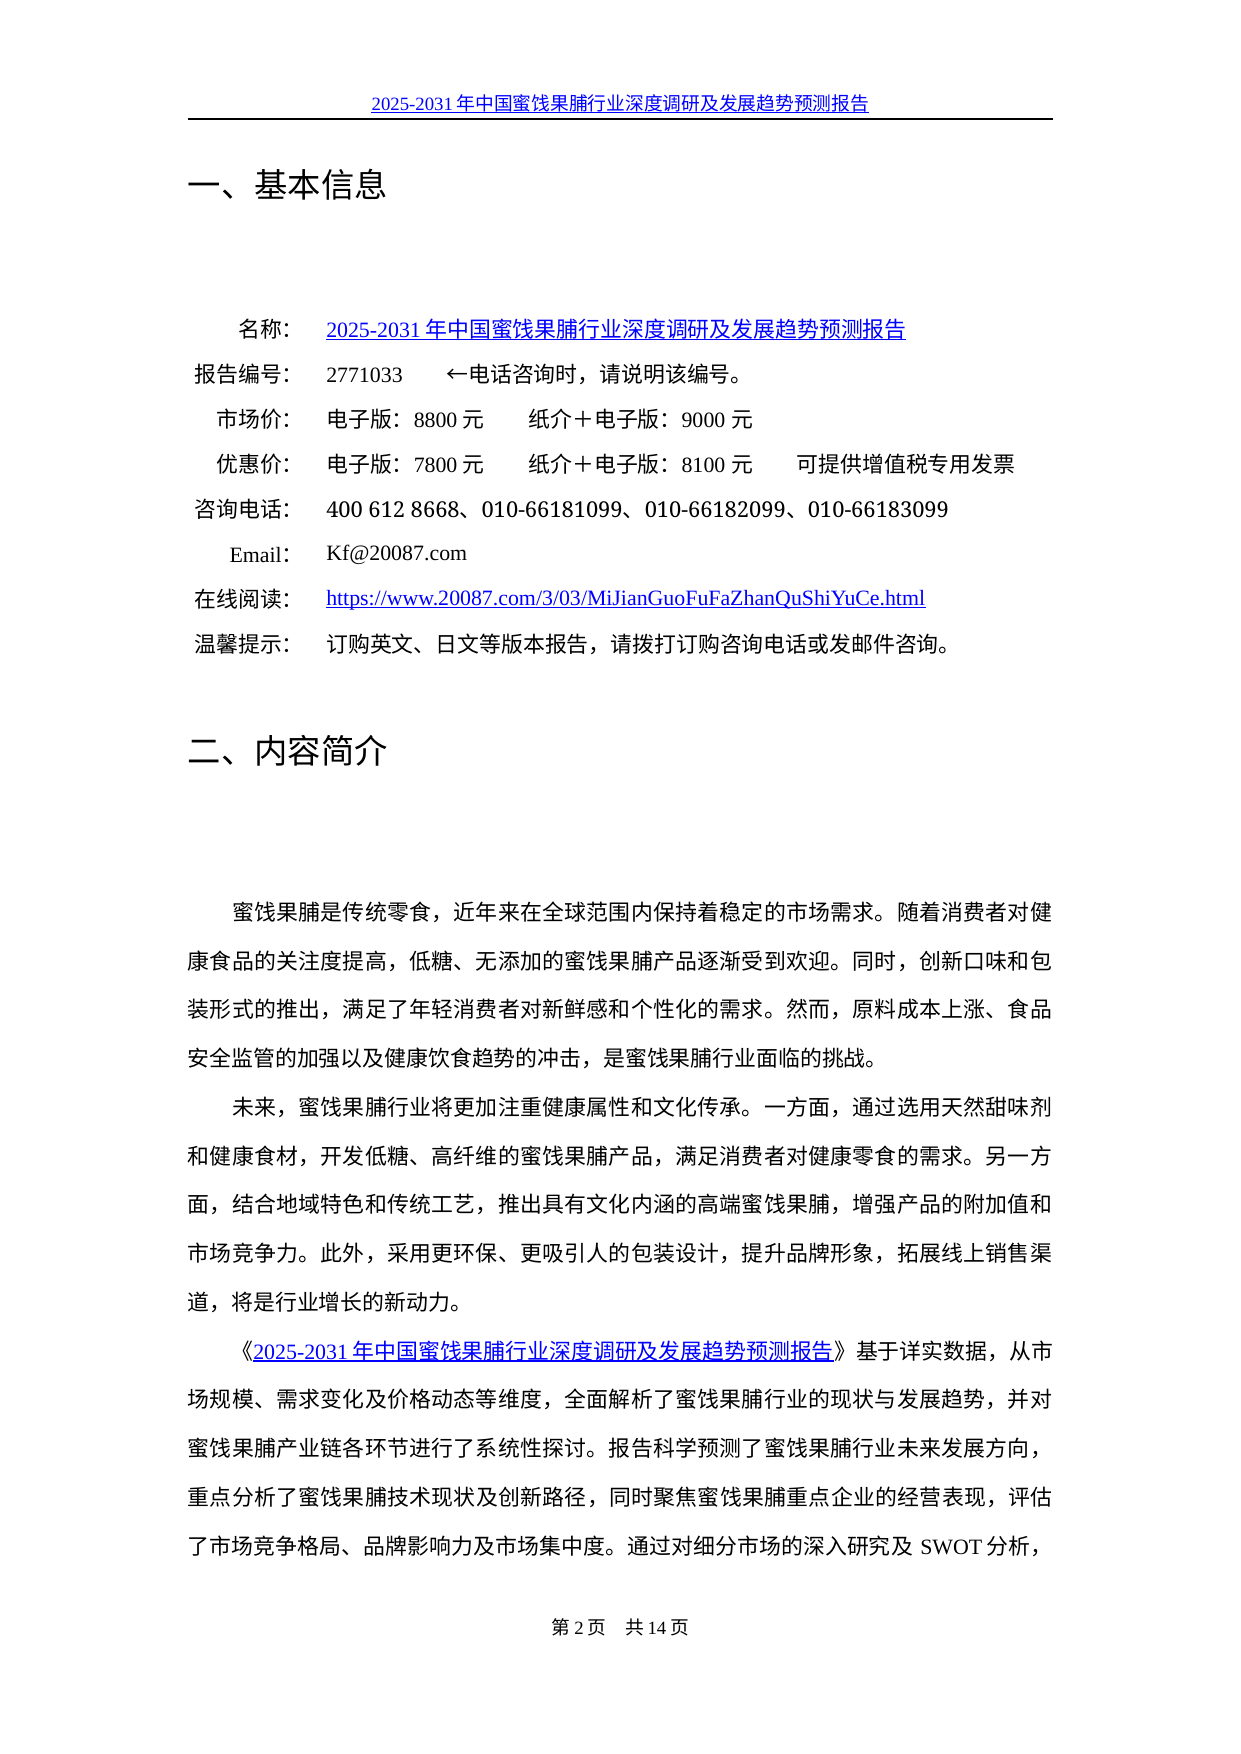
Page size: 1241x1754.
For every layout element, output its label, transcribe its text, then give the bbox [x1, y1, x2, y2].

table_cell 咨询电话： [167, 492, 315, 537]
table_cell 报告编号： [167, 357, 315, 402]
table_cell 400 612 8668、010-66181099、010-66182099、010-66183099 [315, 492, 1073, 537]
table_cell 订购英文、日文等版本报告，请拨打订购咨询电话或发邮件咨询。 [315, 627, 1073, 672]
title 二、内容简介 [187, 717, 1053, 782]
title 一、基本信息 [187, 150, 1053, 215]
table_header 2025-2031年中国蜜饯果脯行业深度调研及发展趋势预测报告 [315, 312, 1073, 357]
table_cell 电子版：8800 元 纸介＋电子版：9000 元 [315, 402, 1073, 447]
table_cell Email： [167, 537, 315, 582]
table_cell Kf@20087.com [315, 537, 1073, 582]
table_cell 在线阅读： [167, 582, 315, 627]
table_cell 温馨提示： [167, 627, 315, 672]
table_cell 优惠价： [167, 447, 315, 492]
table_cell 电子版：7800 元 纸介＋电子版：8100 元 可提供增值税专用发票 [315, 447, 1073, 492]
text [187, 894, 1053, 1561]
table_cell 2771033 ←电话咨询时，请说明该编号。 [315, 357, 1073, 402]
table_cell [315, 582, 1073, 627]
table_header 名称： [167, 312, 315, 357]
table_cell 市场价： [167, 402, 315, 447]
